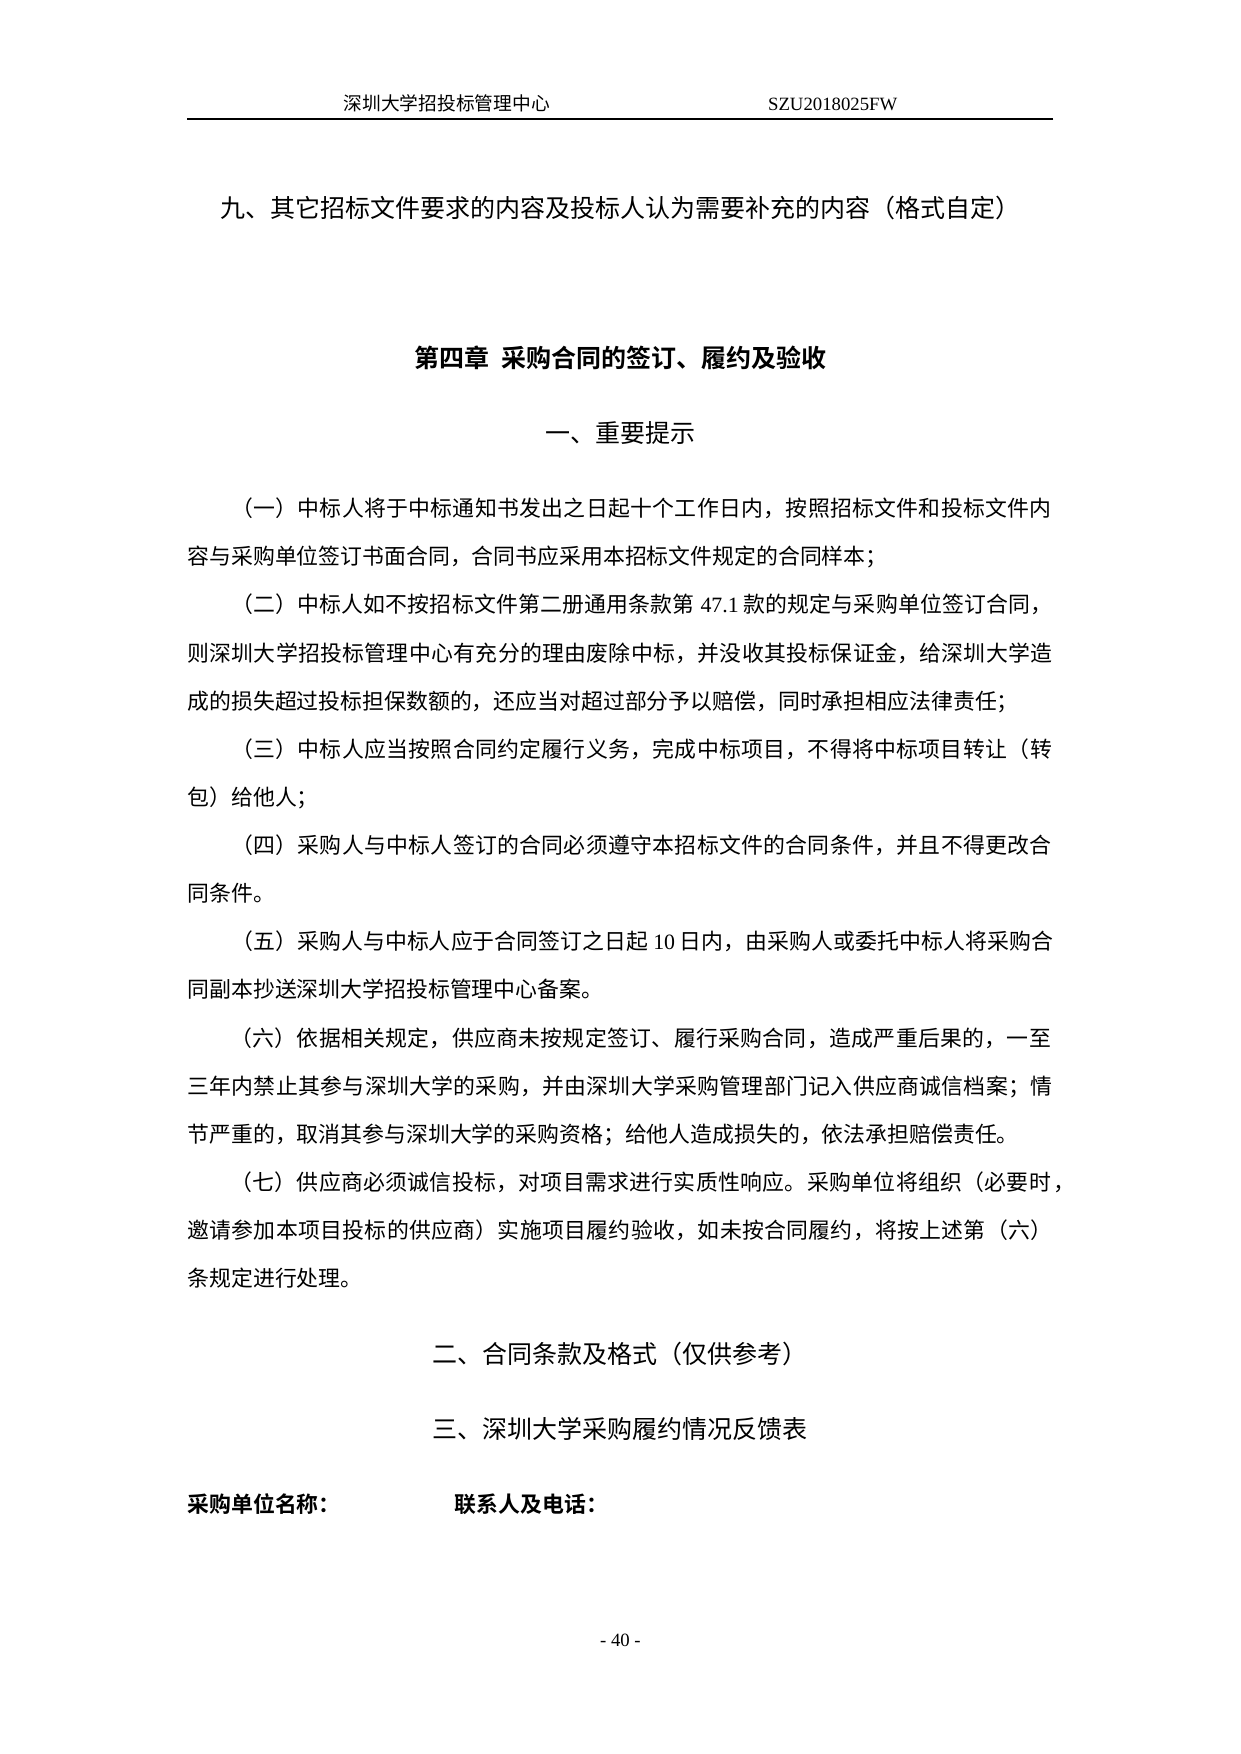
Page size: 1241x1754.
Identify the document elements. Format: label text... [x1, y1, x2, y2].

text 一、重要提示 [187, 408, 1053, 456]
text （三）中标人应当按照合同约定履行义务，完成中标项目，不得将中标项目转让（转包）给他人； [187, 724, 1053, 820]
text （一）中标人将于中标通知书发出之日起十个工作日内，按照招标文件和投标文件内容与采购单位签订书面合同，合同书应采用本招标文件规定的合同样本； [187, 483, 1053, 579]
text （七）供应商必须诚信投标，对项目需求进行实质性响应。采购单位将组织（必要时，邀请参加本项目投标的供应商）实施项目履约验收，如未按合同履约，将按上述第（六）条规定进行处理。 [187, 1157, 1053, 1301]
text 第四章 采购合同的签订、履约及验收 [187, 333, 1053, 381]
text （四）采购人与中标人签订的合同必须遵守本招标文件的合同条件，并且不得更改合同条件。 [187, 820, 1053, 916]
text 二、合同条款及格式（仅供参考） [187, 1328, 1053, 1376]
text （六）依据相关规定，供应商未按规定签订、履行采购合同，造成严重后果的，一至三年内禁止其参与深圳大学的采购，并由深圳大学采购管理部门记入供应商诚信档案；情节严重的，取消其参与深圳大学的采购资格；给他人造成损失的，依法承担赔偿责任。 [187, 1012, 1053, 1157]
text （二）中标人如不按招标文件第二册通用条款第47.1款的规定与采购单位签订合同，则深圳大学招投标管理中心有充分的理由废除中标，并没收其投标保证金，给深圳大学造成的损失超过投标担保数额的，还应当对超过部分予以赔偿，同时承担相应法律责任； [187, 579, 1053, 724]
text 采购单位名称： 联系人及电话： [187, 1479, 1053, 1527]
text 九、其它招标文件要求的内容及投标人认为需要补充的内容（格式自定） [187, 182, 1053, 230]
text （五）采购人与中标人应于合同签订之日起10日内，由采购人或委托中标人将采购合同副本抄送深圳大学招投标管理中心备案。 [187, 916, 1053, 1012]
text 三、深圳大学采购履约情况反馈表 [187, 1403, 1053, 1452]
